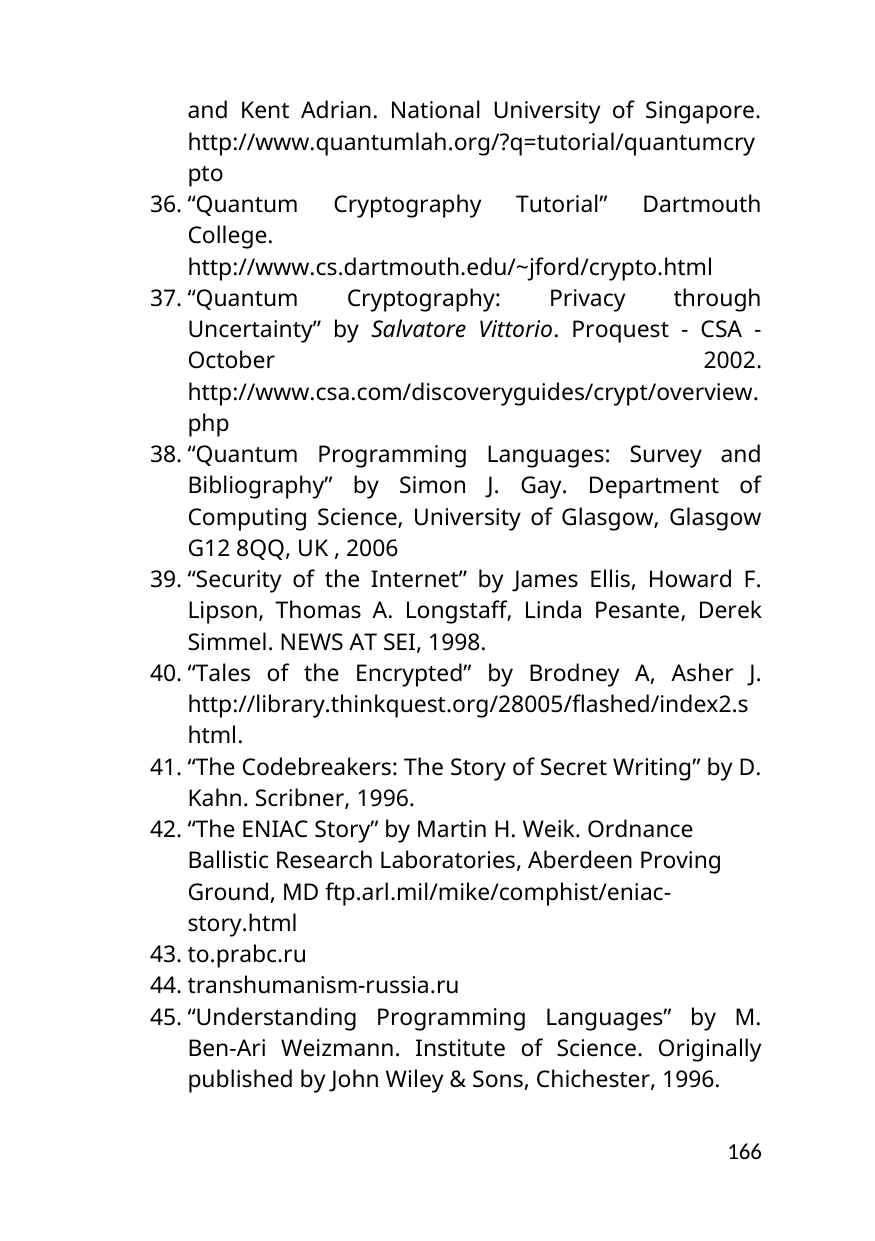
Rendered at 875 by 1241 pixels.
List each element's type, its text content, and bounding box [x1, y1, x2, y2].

list “Tales of the Encrypted” by Brodney A, Asher J. http://library.thinkquest.org/28005/flashed/index2.shtml. [150, 657, 762, 751]
list “Quantum Programming Languages: Survey and Bibliography” by Simon J. Gay. Department of Computing Science, University of Glasgow, Glasgow G12 8QQ, UK , 2006 [150, 438, 762, 563]
list to.prabc.ru [150, 938, 762, 969]
list “Quantum Cryptography Tutorial” Dartmouth College. http://www.cs.dartmouth.edu/~jford/crypto.html [150, 188, 762, 282]
list “Quantum Cryptography: Privacy through Uncertainty” by Salvatore Vittorio. Proquest - CSA - October 2002. http://www.csa.com/discoveryguides/crypt/overview.php [150, 282, 762, 438]
list “The ENIAC Story” by Martin H. Weik. Ordnance Ballistic Research Laboratories, Aberdeen Proving Ground, MD ftp.arl.mil/mike/comphist/eniac-story.html [150, 813, 762, 938]
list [150, 94, 762, 188]
list “The Codebreakers: The Story of Secret Writing” by D. Kahn. Scribner, 1996. [150, 751, 762, 813]
list “Security of the Internet” by James Ellis, Howard F. Lipson, Thomas A. Longstaff, Linda Pesante, Derek Simmel. NEWS AT SEI, 1998. [150, 563, 762, 657]
list “Understanding Programming Languages” by M. Ben-Ari Weizmann. Institute of Science. Originally published by John Wiley & Sons, Chichester, 1996. [150, 1001, 762, 1094]
list transhumanism-russia.ru [150, 969, 762, 1001]
